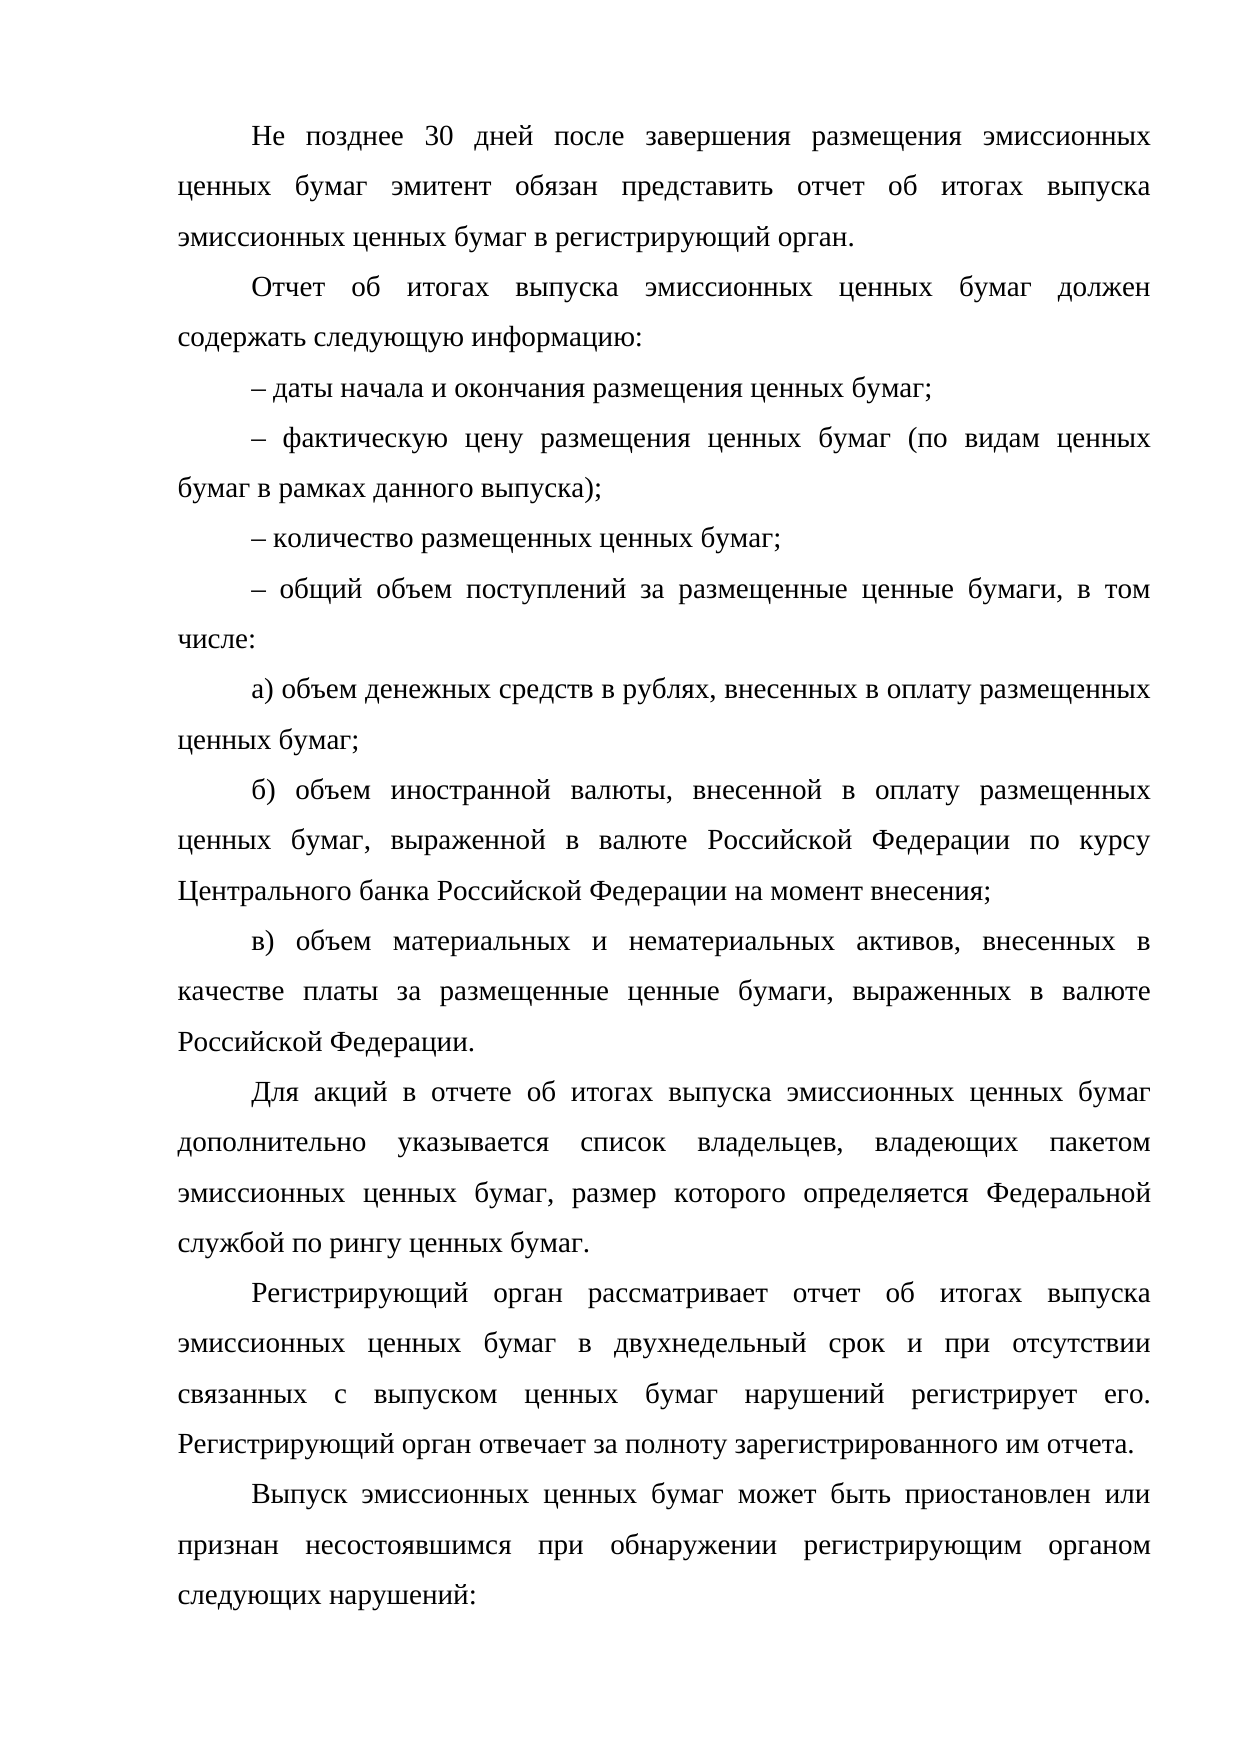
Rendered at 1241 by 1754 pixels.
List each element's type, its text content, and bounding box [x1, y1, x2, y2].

text Не позднее 30 дней после завершения размещения эмиссионных ценных бумаг эмитент обязан представить отчет об итогах выпуска эмиссионных ценных бумаг в регистрирующий орган. [177, 118, 1152, 252]
text б) объем иностранной валюты, внесенной в оплату размещенных ценных бумаг, выраженной в валюте Российской Федерации по курсу Центрального банка Российской Федерации на момент внесения; [177, 772, 1152, 906]
text в) объем материальных и нематериальных активов, внесенных в качестве платы за размещенные ценные бумаги, выраженных в валюте Российской Федерации. [177, 923, 1152, 1057]
text Регистрирующий орган рассматривает отчет об итогах выпуска эмиссионных ценных бумаг в двухнедельный срок и при отсутствии связанных с выпуском ценных бумаг нарушений регистрирует его. Регистрирующий орган отвечает за полноту зарегистрированного им отчета. [177, 1275, 1152, 1460]
text а) объем денежных средств в рублях, внесенных в оплату размещенных ценных бумаг; [177, 672, 1152, 755]
text Для акций в отчете об итогах выпуска эмиссионных ценных бумаг дополнительно указывается список владельцев, владеющих пакетом эмиссионных ценных бумаг, размер которого определяется Федеральной службой по рингу ценных бумаг. [177, 1074, 1152, 1258]
text – общий объем поступлений за размещенные ценные бумаги, в том числе: [177, 571, 1152, 655]
text Выпуск эмиссионных ценных бумаг может быть приостановлен или признан несостоявшимся при обнаружении регистрирующим органом следующих нарушений: [177, 1477, 1152, 1611]
text – количество размещенных ценных бумаг; [177, 521, 1152, 554]
text – фактическую цену размещения ценных бумаг (по видам ценных бумаг в рамках данного выпуска); [177, 420, 1152, 504]
text Отчет об итогах выпуска эмиссионных ценных бумаг должен содержать следующую информацию: [177, 269, 1152, 353]
text – даты начала и окончания размещения ценных бумаг; [177, 370, 1152, 403]
